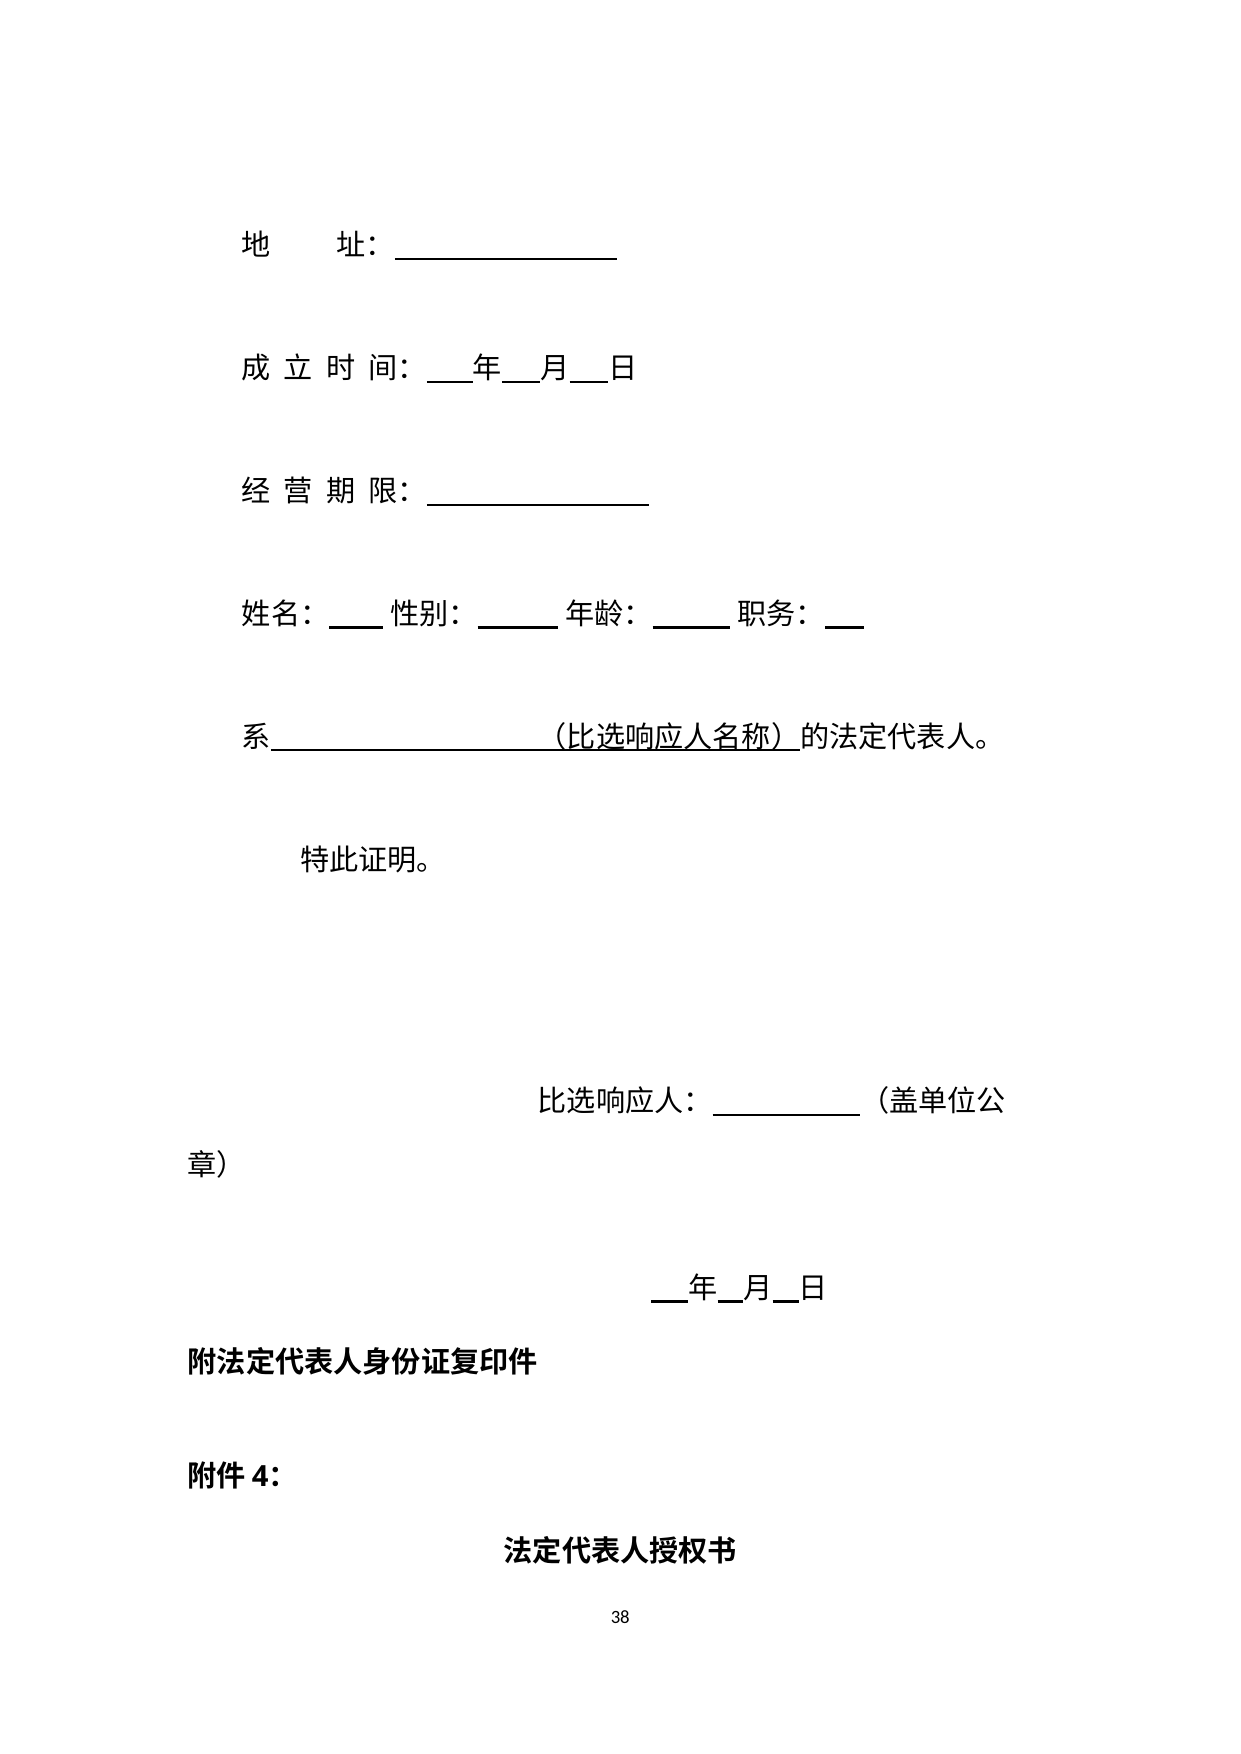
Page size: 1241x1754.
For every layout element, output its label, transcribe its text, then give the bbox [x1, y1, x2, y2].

text 比选响应人： （盖单位公章） [187, 1078, 1053, 1184]
text 年 月 日 [187, 1264, 1053, 1307]
text 经 营 期 限： [187, 467, 1053, 509]
text 法定代表人授权书 [187, 1516, 1053, 1581]
text 系 （比选响应人名称）的法定代表人。 [187, 713, 1053, 755]
text 特此证明。 [187, 836, 1053, 878]
text 姓名： 性别： 年龄： 职务： [187, 590, 1053, 632]
text 地 址： [187, 221, 1053, 264]
text 成 立 时 间： 年 月 日 [187, 344, 1053, 387]
text 附法定代表人身份证复印件 [187, 1328, 1053, 1393]
text 附件4： [187, 1452, 1053, 1494]
